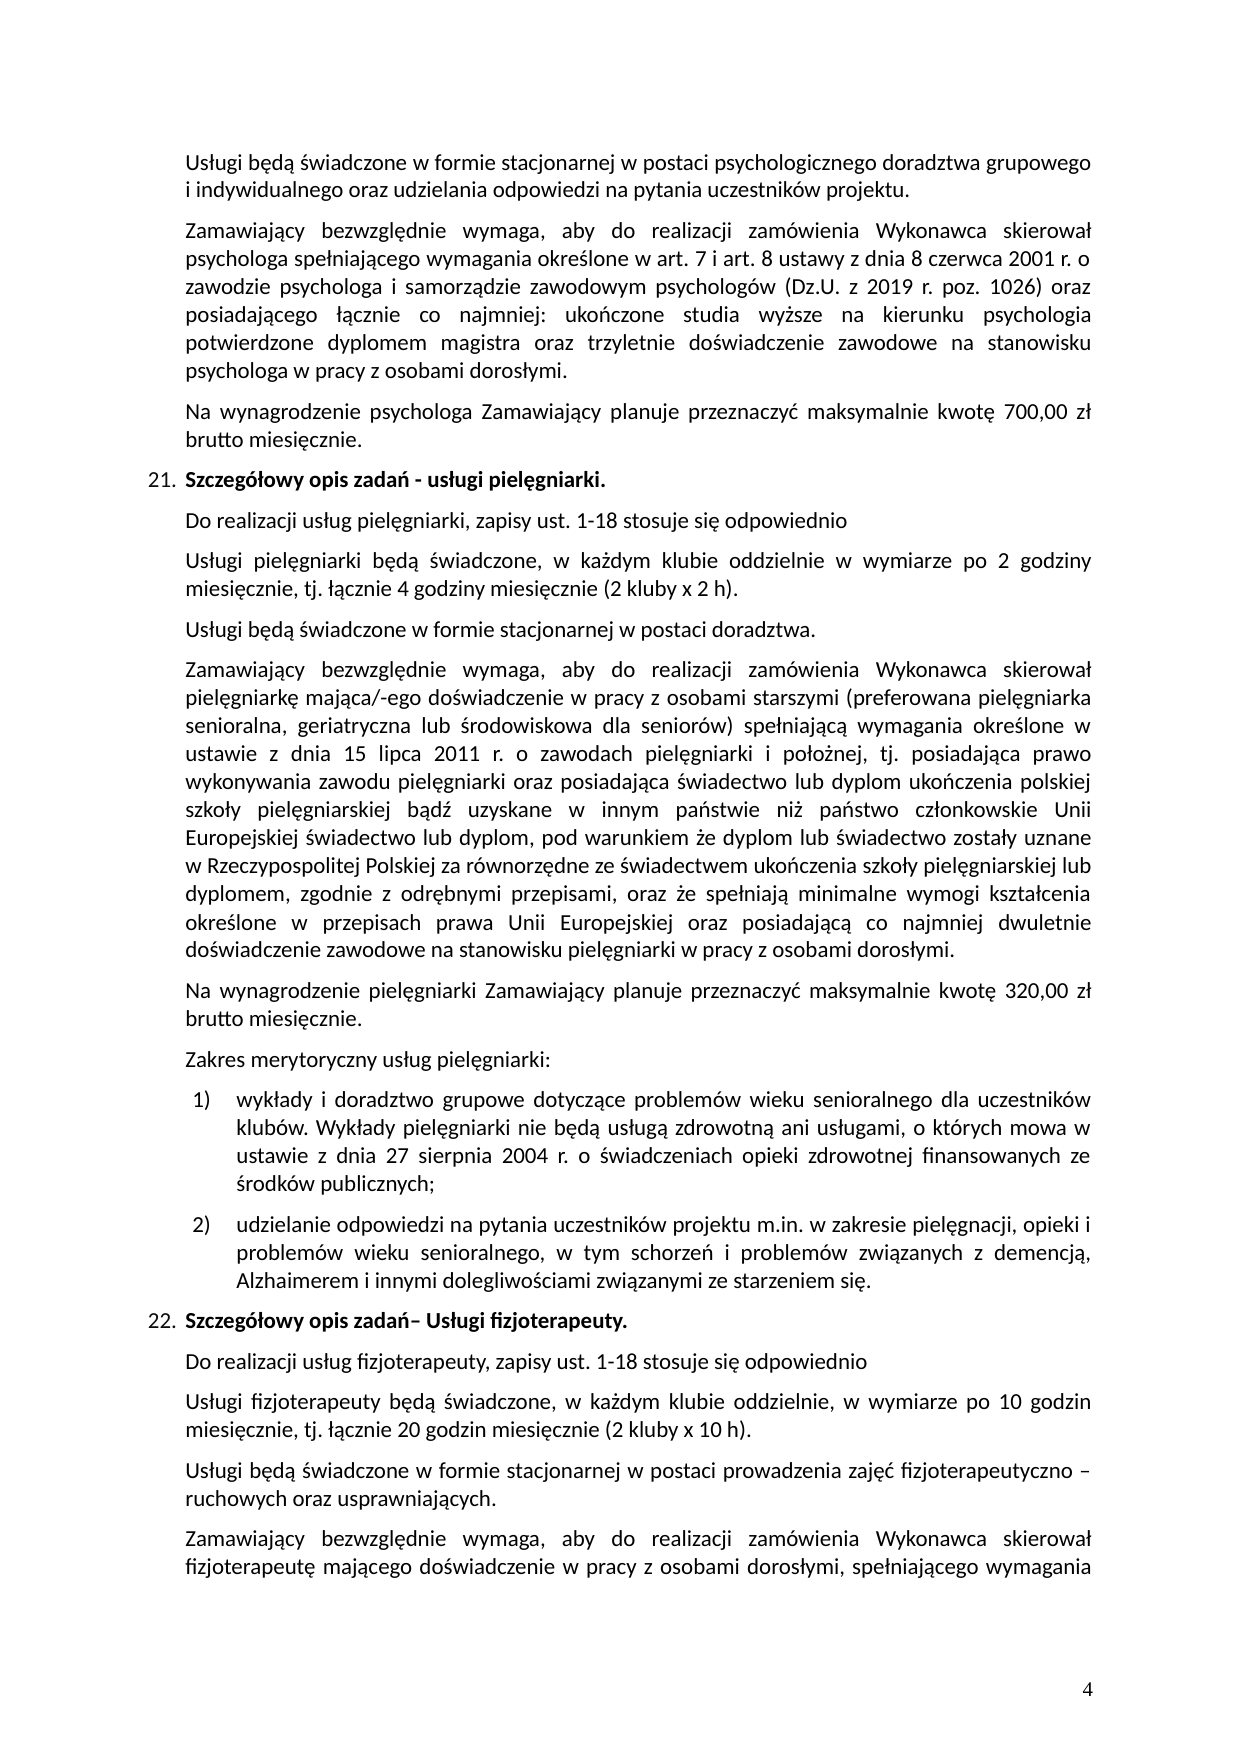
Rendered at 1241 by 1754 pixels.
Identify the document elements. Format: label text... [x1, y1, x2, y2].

list Usługi będą świadczone w formie stacjonarnej w postaci doradztwa. [185, 615, 1093, 643]
list Zamawiający bezwzględnie wymaga, aby do realizacji zamówienia Wykonawca skierował pielęgniarkę mająca/-ego doświadczenie w pracy z osobami starszymi (preferowana pielęgniarka senioralna, geriatryczna lub środowiskowa dla seniorów) spełniającą wymagania określone w ustawie z dnia 15 lipca 2011 r. o zawodach pielęgniarki i położnej, tj. posiadająca prawo wykonywania zawodu pielęgniarki oraz posiadająca świadectwo lub dyplom ukończenia polskiej szkoły pielęgniarskiej bądź uzyskane w innym państwie niż państwo członkowskie Unii Europejskiej świadectwo lub dyplom, pod warunkiem że dyplom lub świadectwo zostały uznane w Rzeczypospolitej Polskiej za równorzędne ze świadectwem ukończenia szkoły pielęgniarskiej lub dyplomem, zgodnie z odrębnymi przepisami, oraz że spełniają minimalne wymogi kształcenia określone w przepisach prawa Unii Europejskiej oraz posiadającą co najmniej dwuletnie doświadczenie zawodowe na stanowisku pielęgniarki w pracy z osobami dorosłymi. [185, 655, 1093, 964]
list Usługi będą świadczone w formie stacjonarnej w postaci psychologicznego doradztwa grupowego i indywidualnego oraz udzielania odpowiedzi na pytania uczestników projektu. [185, 148, 1093, 204]
list Na wynagrodzenie psychologa Zamawiający planuje przeznaczyć maksymalnie kwotę 700,00 zł brutto miesięcznie. [185, 397, 1093, 453]
list Do realizacji usług pielęgniarki, zapisy ust. 1-18 stosuje się odpowiednio [185, 506, 1093, 534]
list Do realizacji usług fizjoterapeuty, zapisy ust. 1-18 stosuje się odpowiednio [185, 1347, 1093, 1375]
list Na wynagrodzenie pielęgniarki Zamawiający planuje przeznaczyć maksymalnie kwotę 320,00 zł brutto miesięcznie. [185, 976, 1093, 1032]
list udzielanie odpowiedzi na pytania uczestników projektu m.in. w zakresie pielęgnacji, opieki i problemów wieku senioralnego, w tym schorzeń i problemów związanych z demencją, Alzhaimerem i innymi dolegliwościami związanymi ze starzeniem się. [192, 1210, 1093, 1294]
list Usługi fizjoterapeuty będą świadczone, w każdym klubie oddzielnie, w wymiarze po 10 godzin miesięcznie, tj. łącznie 20 godzin miesięcznie (2 kluby x 10 h). [185, 1387, 1093, 1443]
list wykłady i doradztwo grupowe dotyczące problemów wieku senioralnego dla uczestników klubów. Wykłady pielęgniarki nie będą usługą zdrowotną ani usługami, o których mowa w ustawie z dnia 27 sierpnia 2004 r. o świadczeniach opieki zdrowotnej finansowanych ze środków publicznych; [192, 1085, 1093, 1197]
list Szczegółowy opis zadań– Usługi fizjoterapeuty. [148, 1306, 1093, 1334]
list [185, 1524, 1093, 1581]
list Zakres merytoryczny usług pielęgniarki: [185, 1045, 1093, 1073]
list Zamawiający bezwzględnie wymaga, aby do realizacji zamówienia Wykonawca skierował psychologa spełniającego wymagania określone w art. 7 i art. 8 ustawy z dnia 8 czerwca 2001 r. o zawodzie psychologa i samorządzie zawodowym psychologów (Dz.U. z 2019 r. poz. 1026) oraz posiadającego łącznie co najmniej: ukończone studia wyższe na kierunku psychologia potwierdzone dyplomem magistra oraz trzyletnie doświadczenie zawodowe na stanowisku psychologa w pracy z osobami dorosłymi. [185, 216, 1093, 384]
list Usługi będą świadczone w formie stacjonarnej w postaci prowadzenia zajęć fizjoterapeutyczno – ruchowych oraz usprawniających. [185, 1456, 1093, 1512]
list Szczegółowy opis zadań - usługi pielęgniarki. [148, 465, 1093, 493]
list Usługi pielęgniarki będą świadczone, w każdym klubie oddzielnie w wymiarze po 2 godziny miesięcznie, tj. łącznie 4 godziny miesięcznie (2 kluby x 2 h). [185, 546, 1093, 602]
